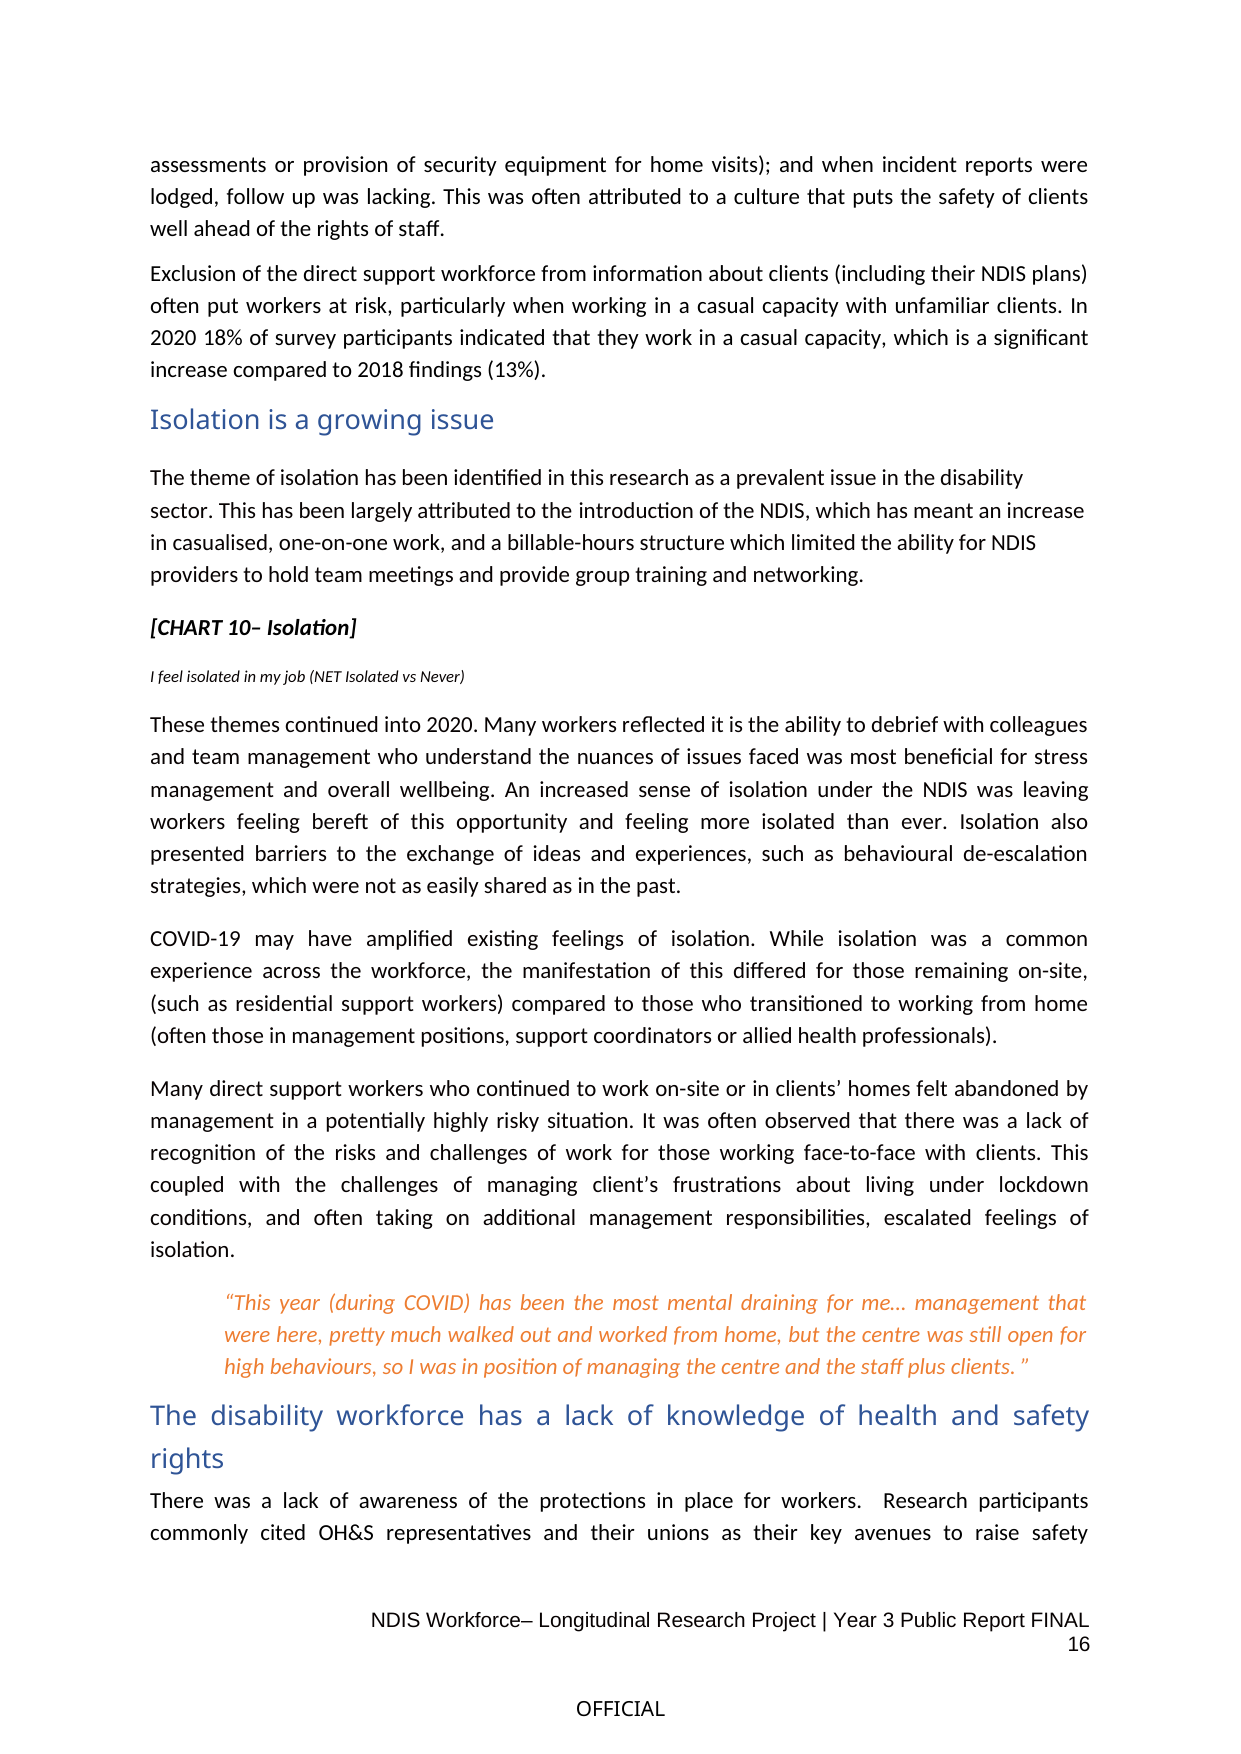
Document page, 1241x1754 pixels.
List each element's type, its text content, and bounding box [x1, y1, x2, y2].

text I feel isolated in my job (NET Isolated vs Never) [150, 666, 1090, 686]
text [150, 150, 1090, 242]
text Exclusion of the direct support workforce from information about clients (including their NDIS plans) often put workers at risk, particularly when working in a casual capacity with unfamiliar clients. In 2020 18% of survey participants indicated that they work in a casual capacity, which is a significant increase compared to 2018 findings (13%). [150, 259, 1090, 384]
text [150, 1486, 1090, 1546]
text These themes continued into 2020. Many workers reflected it is the ability to debrief with colleagues and team management who understand the nuances of issues faced was most beneficial for stress management and overall wellbeing. An increased sense of isolation under the NDIS was leaving workers feeling bereft of this opportunity and feeling more isolated than ever. Isolation also presented barriers to the exchange of ideas and experiences, such as behavioural de-escalation strategies, which were not as easily shared as in the past. [150, 710, 1090, 899]
subtitle The disability workforce has a lack of knowledge of health and safety rights [150, 1397, 1090, 1476]
text “This year (during COVID) has been the most mental draining for me… management that were here, pretty much walked out and worked from home, but the centre was still open for high behaviours, so I was in position of managing the centre and the staff plus clients. ” [224, 1288, 1090, 1380]
text The theme of isolation has been identified in this research as a prevalent issue in the disability sector. This has been largely attributed to the introduction of the NDIS, which has meant an increase in casualised, one-on-one work, and a billable-hours structure which limited the ability for NDIS providers to hold team meetings and provide group training and networking. [150, 463, 1090, 588]
text Many direct support workers who continued to work on-site or in clients’ homes felt abandoned by management in a potentially highly risky situation. It was often observed that there was a lack of recognition of the risks and challenges of work for those working face-to-face with clients. This coupled with the challenges of managing client’s frustrations about living under lockdown conditions, and often taking on additional management responsibilities, escalated feelings of isolation. [150, 1074, 1090, 1263]
text [CHART 10– Isolation] [150, 613, 1090, 641]
subtitle Isolation is a growing issue [150, 400, 1090, 437]
text COVID-19 may have amplified existing feelings of isolation. While isolation was a common experience across the workforce, the manifestation of this differed for those remaining on-site, (such as residential support workers) compared to those who transitioned to working from home (often those in management positions, support coordinators or allied health professionals). [150, 924, 1090, 1049]
